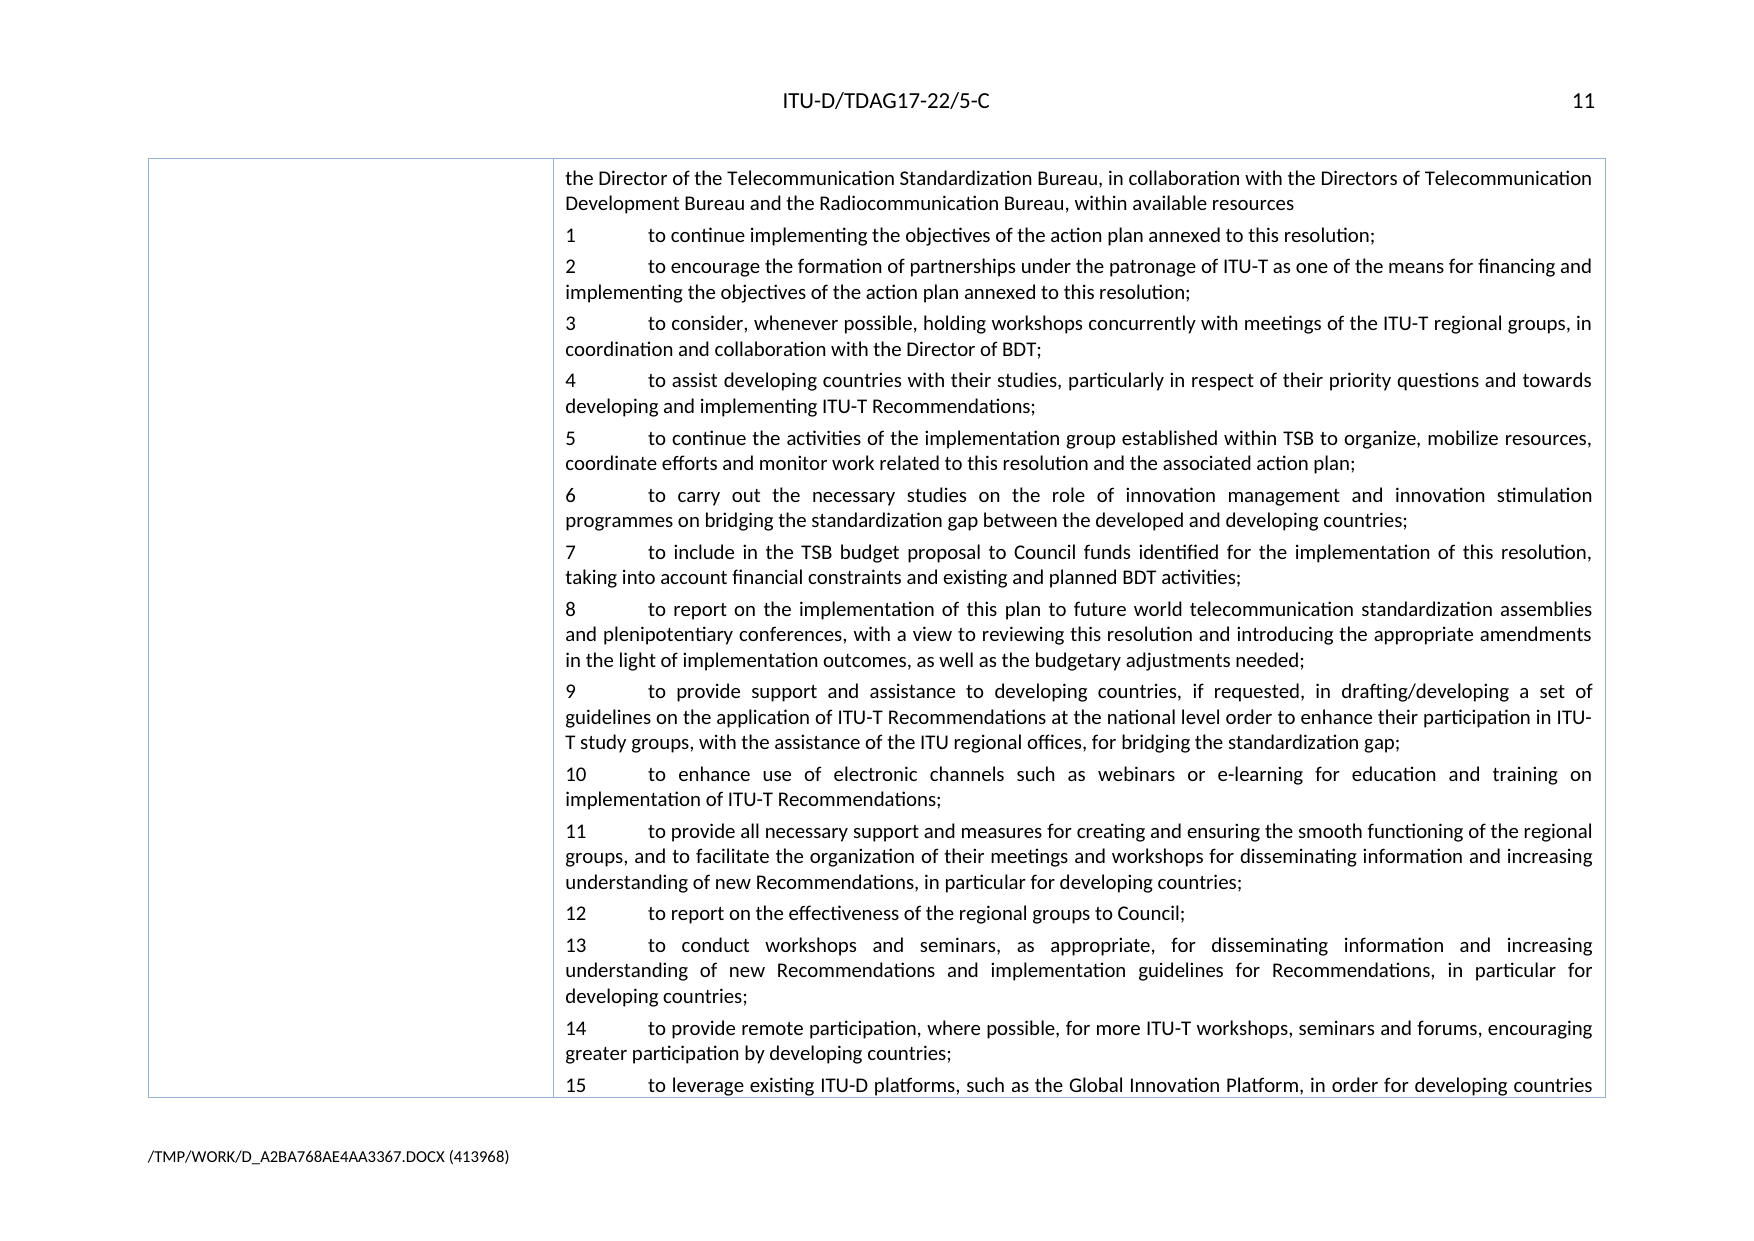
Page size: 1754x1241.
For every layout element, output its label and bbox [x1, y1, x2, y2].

table_cell [149, 159, 553, 1097]
table_cell [554, 159, 1605, 1097]
